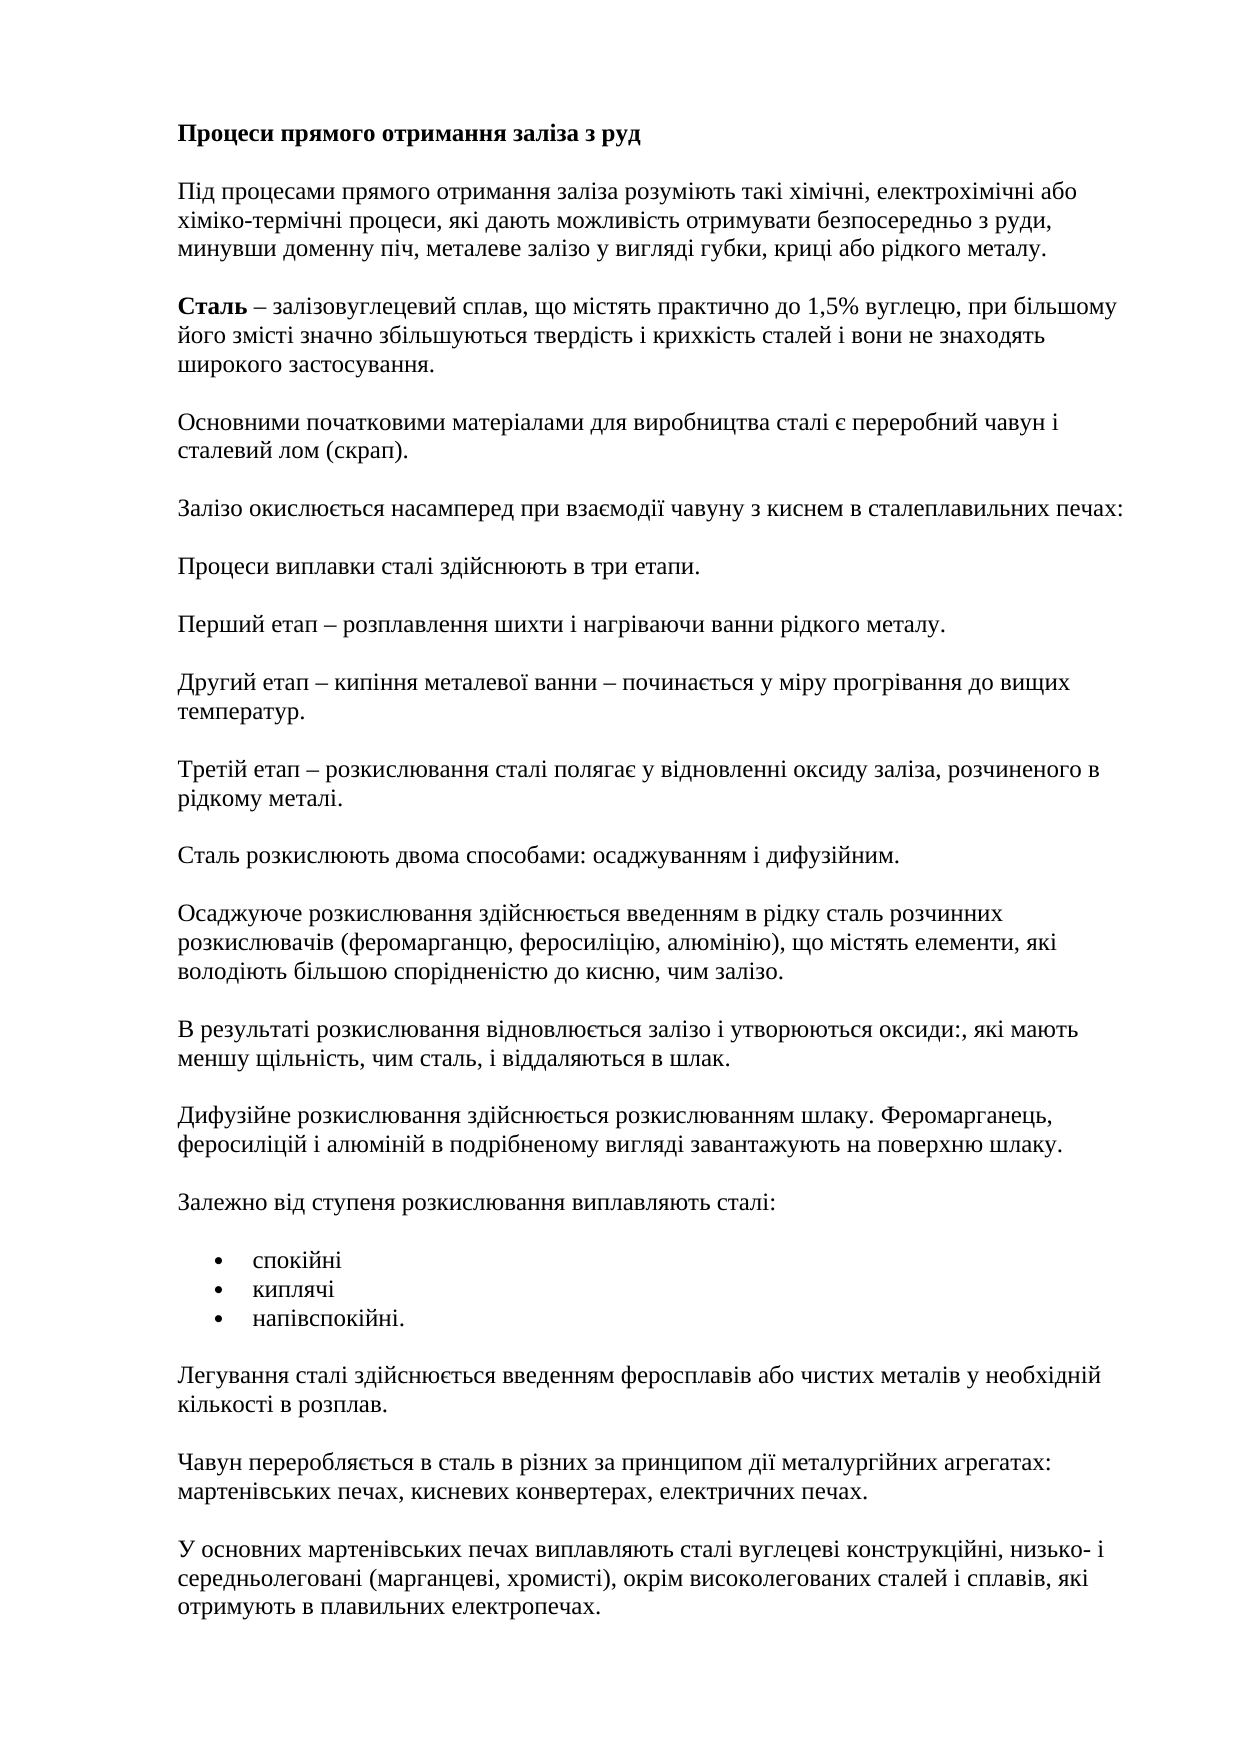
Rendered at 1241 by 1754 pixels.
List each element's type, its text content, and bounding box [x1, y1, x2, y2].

text Процеси виплавки сталі здійснюють в три етапи. [177, 551, 1152, 580]
list спокійні [215, 1245, 1152, 1274]
text Процеси прямого отримання заліза з руд [177, 118, 1152, 147]
text Залізо окислюється насамперед при взаємодії чавуну з киснем в сталеплавильних печах: [177, 493, 1152, 522]
text Осаджуюче розкислювання здійснюється введенням в рідку сталь розчинних розкислювачів (феромарганцю, феросиліцію, алюмінію), що містять елементи, які володіють більшою спорідненістю до кисню, чим залізо. [177, 898, 1152, 985]
text Дифузійне розкислювання здійснюється розкислюванням шлаку. Феромарганець, феросиліцій і алюміній в подрібненому вигляді завантажують на поверхню шлаку. [177, 1101, 1152, 1158]
text Залежно від ступеня розкислювання виплавляють сталі: [177, 1187, 1152, 1216]
text Сталь – залізовуглецевий сплав, що містять практично до 1,5% вуглецю, при більшому його змісті значно збільшуються твердість і крихкість сталей і вони не знаходять широкого застосування. [177, 291, 1152, 378]
text Основними початковими матеріалами для виробництва сталі є переробний чавун і сталевий лом (скрап). [177, 407, 1152, 464]
list киплячі [215, 1274, 1152, 1303]
text У основних мартенівських печах виплавляють сталі вуглецеві конструкційні, низько- і середньолеговані (марганцеві, хромисті), окрім високолегованих сталей і сплавів, які отримують в плавильних електропечах. [177, 1534, 1152, 1620]
text Перший етап – розплавлення шихти і нагріваючи ванни рідкого металу. [177, 609, 1152, 638]
text В результаті розкислювання відновлюється залізо і утворюються оксиди:, які мають меншу щільність, чим сталь, і віддаляються в шлак. [177, 1014, 1152, 1071]
text Під процесами прямого отримання заліза розуміють такі хімічні, електрохімічні або хіміко-термічні процеси, які дають можливість отримувати безпосередньо з руди, минувши доменну піч, металеве залізо у вигляді губки, криці або рідкого металу. [177, 176, 1152, 262]
text Легування сталі здійснюється введенням феросплавів або чистих металів у необхідній кількості в розплав. [177, 1361, 1152, 1418]
text Другий етап – кипіння металевої ванни – починається у міру прогрівання до вищих температур. [177, 667, 1152, 725]
list напівспокійні. [215, 1303, 1152, 1331]
text Чавун переробляється в сталь в різних за принципом дії металургійних агрегатах: мартенівських печах, кисневих конвертерах, електричних печах. [177, 1447, 1152, 1505]
text Третій етап – розкислювання сталі полягає у відновленні оксиду заліза, розчиненого в рідкому металі. [177, 754, 1152, 811]
text Сталь розкислюють двома способами: осаджуванням і дифузійним. [177, 841, 1152, 869]
